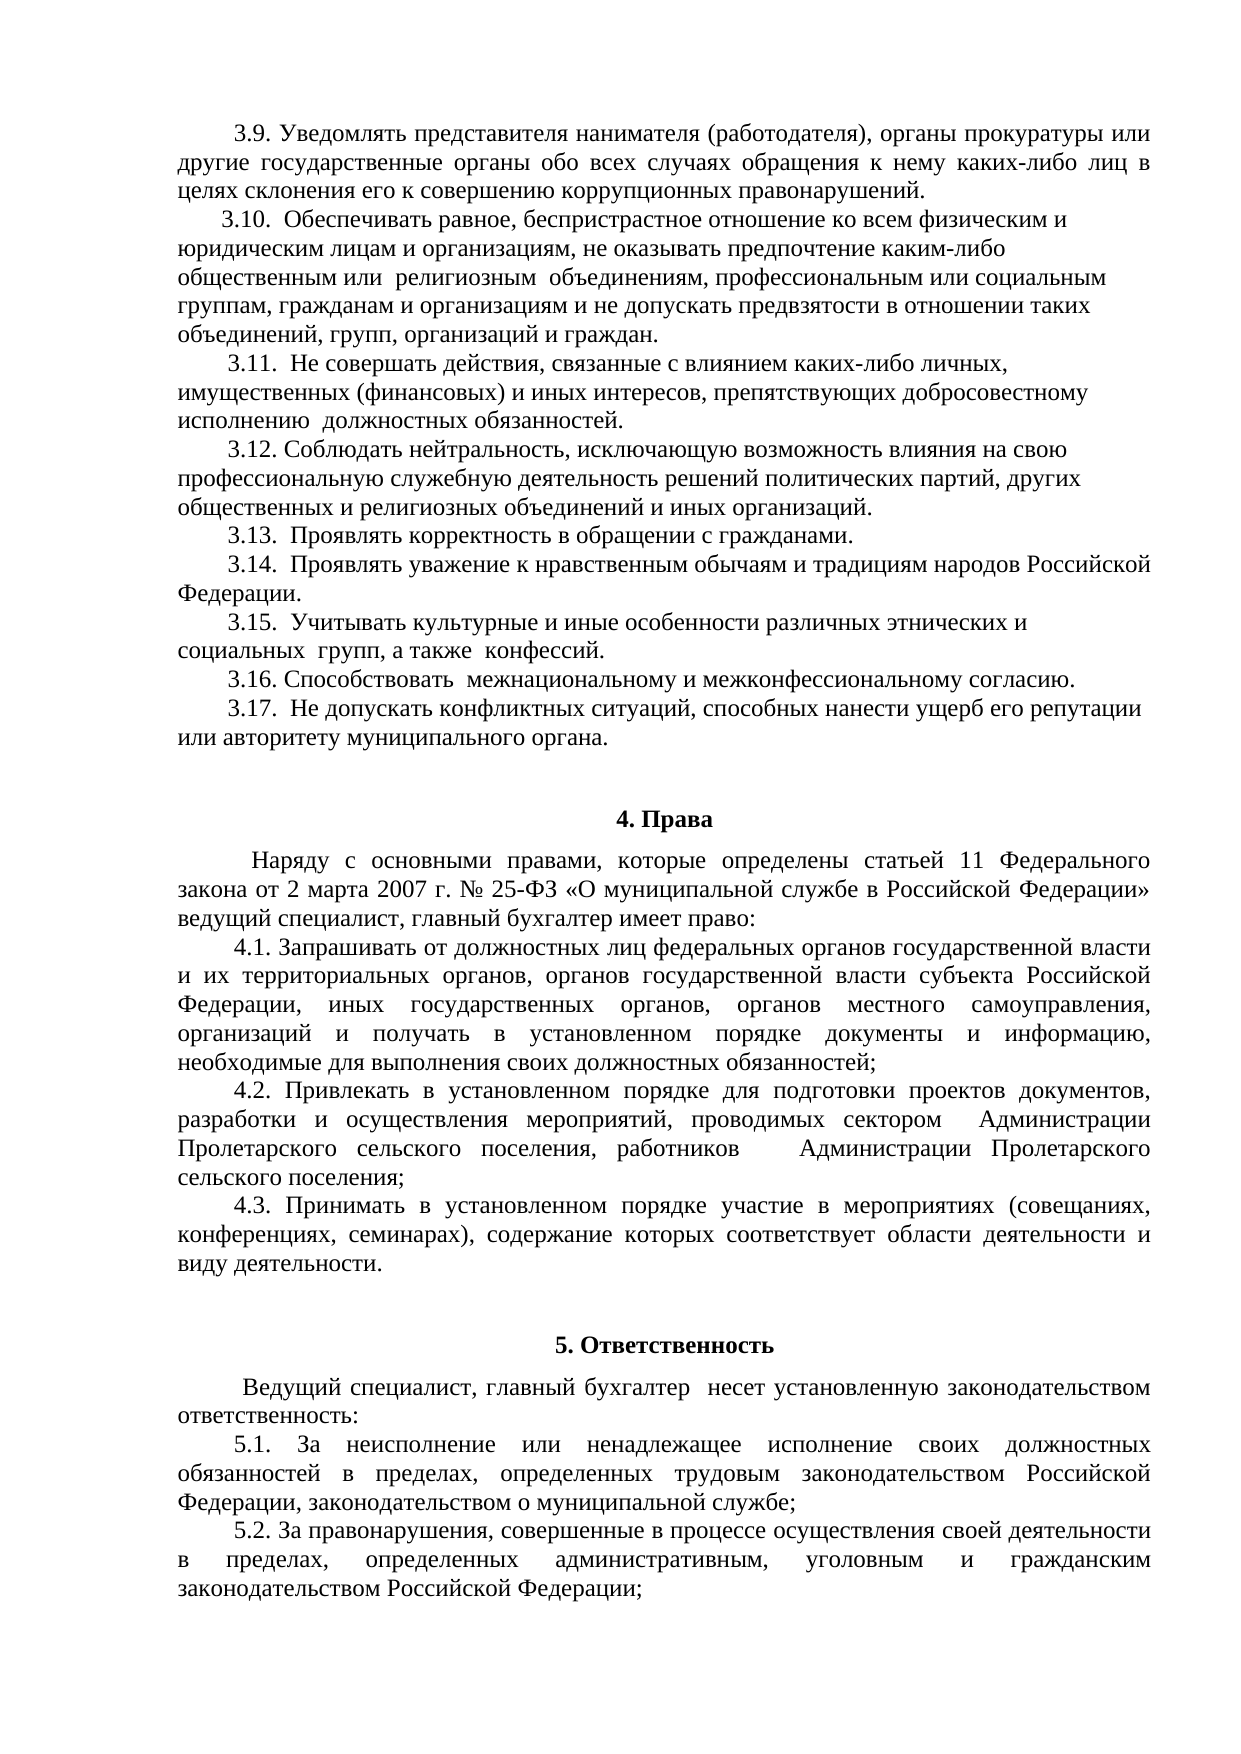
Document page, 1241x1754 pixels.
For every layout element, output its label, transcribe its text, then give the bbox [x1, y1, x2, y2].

text 4.3. Принимать в установленном порядке участие в мероприятиях (совещаниях, конференциях, семинарах), содержание которых соответствует области деятельности и виду деятельности. [177, 1191, 1152, 1277]
text 5. Ответственность [177, 1331, 1152, 1359]
text 3.15. Учитывать культурные и иные особенности различных этнических и социальных групп, а также конфессий. [177, 607, 1152, 664]
text 3.14. Проявлять уважение к нравственным обычаям и традициям народов Российской Федерации. [177, 549, 1152, 607]
text 4.1. Запрашивать от должностных лиц федеральных органов государственной власти и их территориальных органов, органов государственной власти субъекта Российской Федерации, иных государственных органов, органов местного самоуправления, организаций и получать в установленном порядке документы и информацию, необходимые для выполнения своих должностных обязанностей; [177, 932, 1152, 1076]
text 5.1. За неисполнение или ненадлежащее исполнение своих должностных обязанностей в пределах, определенных трудовым законодательством Российской Федерации, законодательством о муниципальной службе; [177, 1429, 1152, 1516]
text 3.13. Проявлять корректность в обращении с гражданами. [177, 521, 1152, 549]
text 4. Права [177, 804, 1152, 833]
text Ведущий специалист, главный бухгалтер несет установленную законодательством ответственность: [177, 1372, 1152, 1429]
text 3.11. Не совершать действия, связанные с влиянием каких-либо личных, имущественных (финансовых) и иных интересов, препятствующих добросовестному исполнению должностных обязанностей. [177, 348, 1152, 434]
text 4.2. Привлекать в установленном порядке для подготовки проектов документов, разработки и осуществления мероприятий, проводимых сектором Администрации Пролетарского сельского поселения, работников Администрации Пролетарского сельского поселения; [177, 1076, 1152, 1191]
text 5.2. За правонарушения, совершенные в процессе осуществления своей деятельности в пределах, определенных административным, уголовным и гражданским законодательством Российской Федерации; [177, 1516, 1152, 1602]
text 3.9. Уведомлять представителя нанимателя (работодателя), органы прокуратуры или другие государственные органы обо всех случаях обращения к нему каких-либо лиц в целях склонения его к совершению коррупционных правонарушений. [177, 118, 1152, 204]
text 3.17. Не допускать конфликтных ситуаций, способных нанести ущерб его репутации или авторитету муниципального органа. [177, 693, 1152, 751]
text 3.16. Способствовать межнациональному и межконфессиональному согласию. [177, 664, 1152, 693]
text Наряду с основными правами, которые определены статьей 11 Федерального закона от 2 марта 2007 г. № 25-ФЗ «О муниципальной службе в Российской Федерации» ведущий специалист, главный бухгалтер имеет право: [177, 846, 1152, 932]
text 3.12. Соблюдать нейтральность, исключающую возможность влияния на свою профессиональную служебную деятельность решений политических партий, других общественных и религиозных объединений и иных организаций. [177, 434, 1152, 521]
text 3.10. Обеспечивать равное, беспристрастное отношение ко всем физическим и юридическим лицам и организациям, не оказывать предпочтение каким-либо общественным или религиозным объединениям, профессиональным или социальным группам, гражданам и организациям и не допускать предвзятости в отношении таких объединений, групп, организаций и граждан. [177, 204, 1152, 348]
